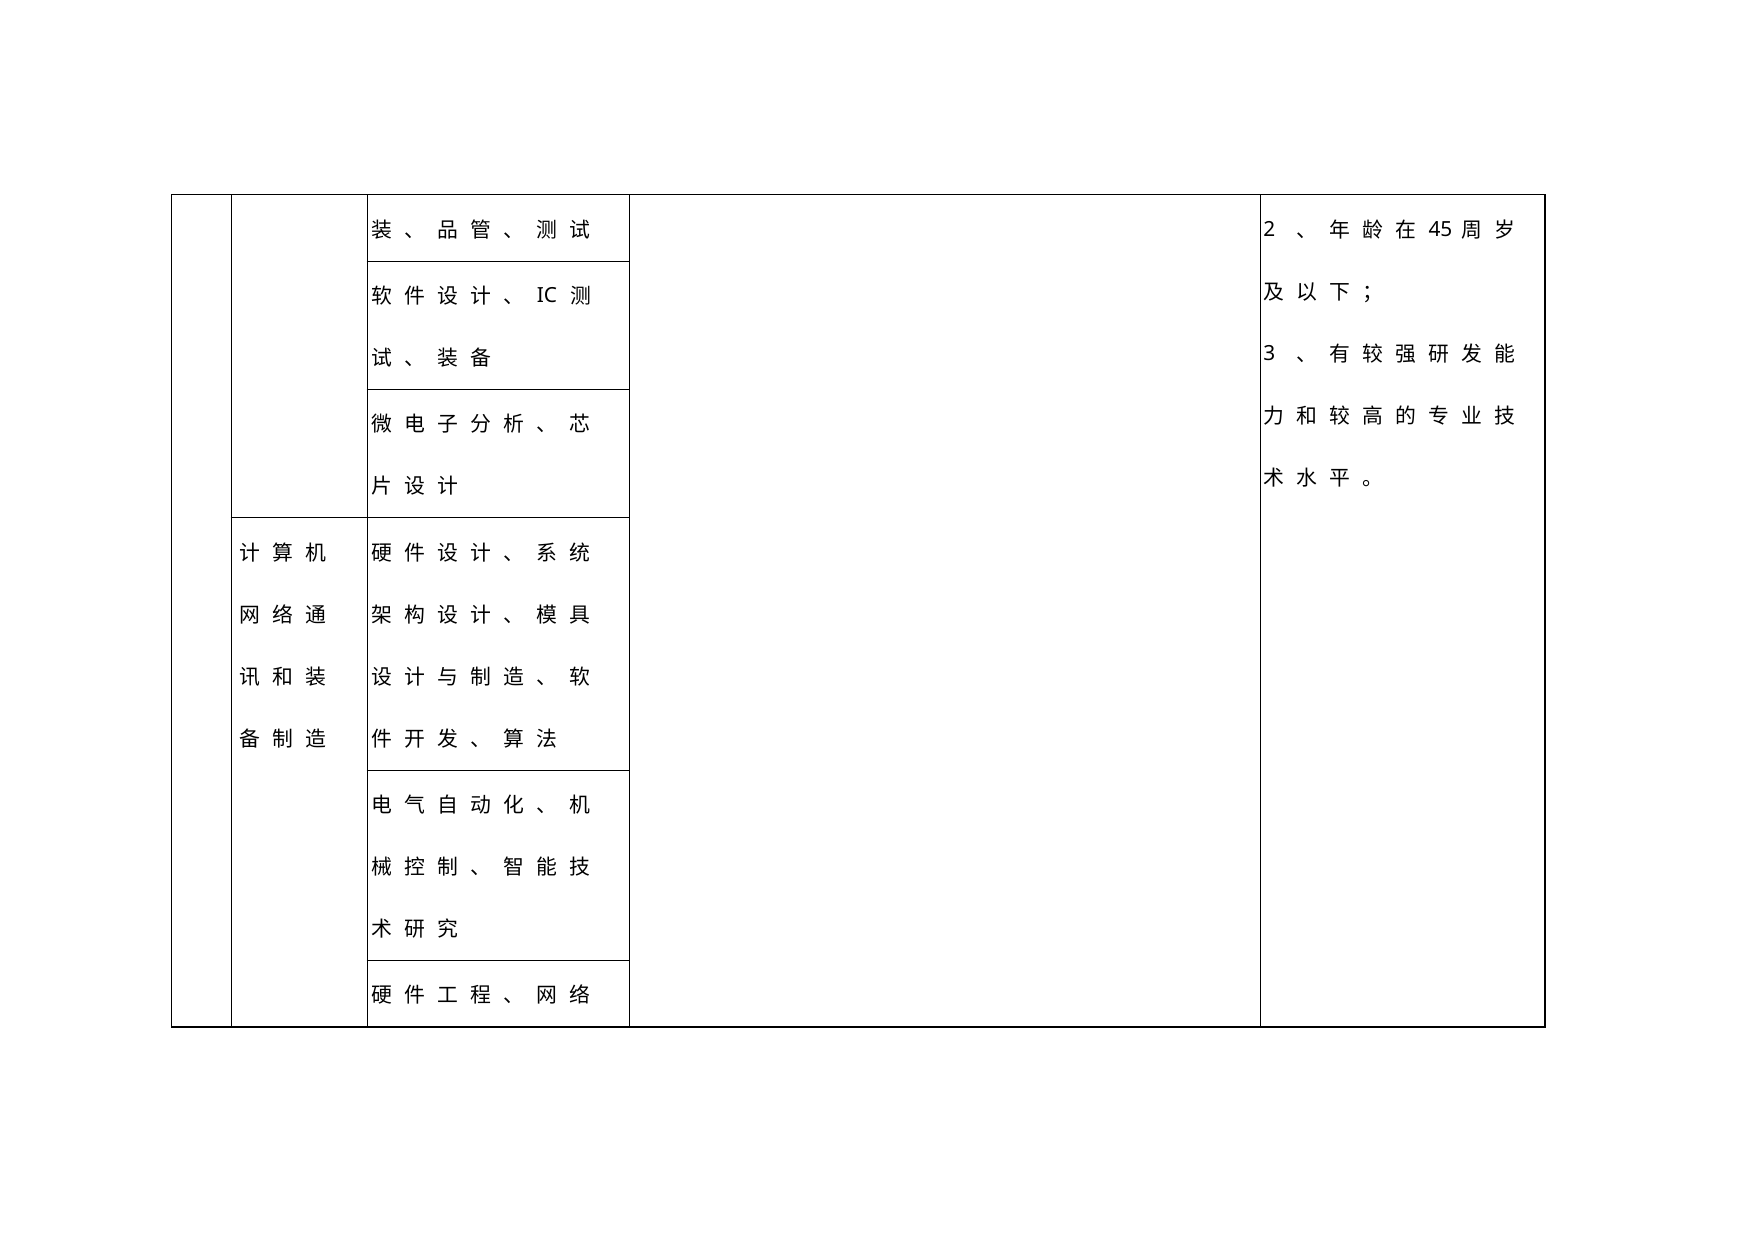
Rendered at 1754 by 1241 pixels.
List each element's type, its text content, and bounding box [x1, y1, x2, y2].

table_cell 硬件设计、系统架构设计、模具设计与制造、软件开发、算法 [368, 518, 629, 770]
table_cell 计算机网络通讯和装备制造 [232, 518, 367, 1026]
table_cell 硬件工程、网络工程、测试工程 [368, 961, 629, 1026]
table_cell 微电子分析、芯片设计 [368, 390, 629, 517]
table_cell 电气自动化、机械控制、智能技术研究 [368, 771, 629, 960]
table_cell 软件设计、IC测试、装备 [368, 262, 629, 389]
table_cell 制程工艺、封装、品管、测试 [368, 195, 629, 261]
